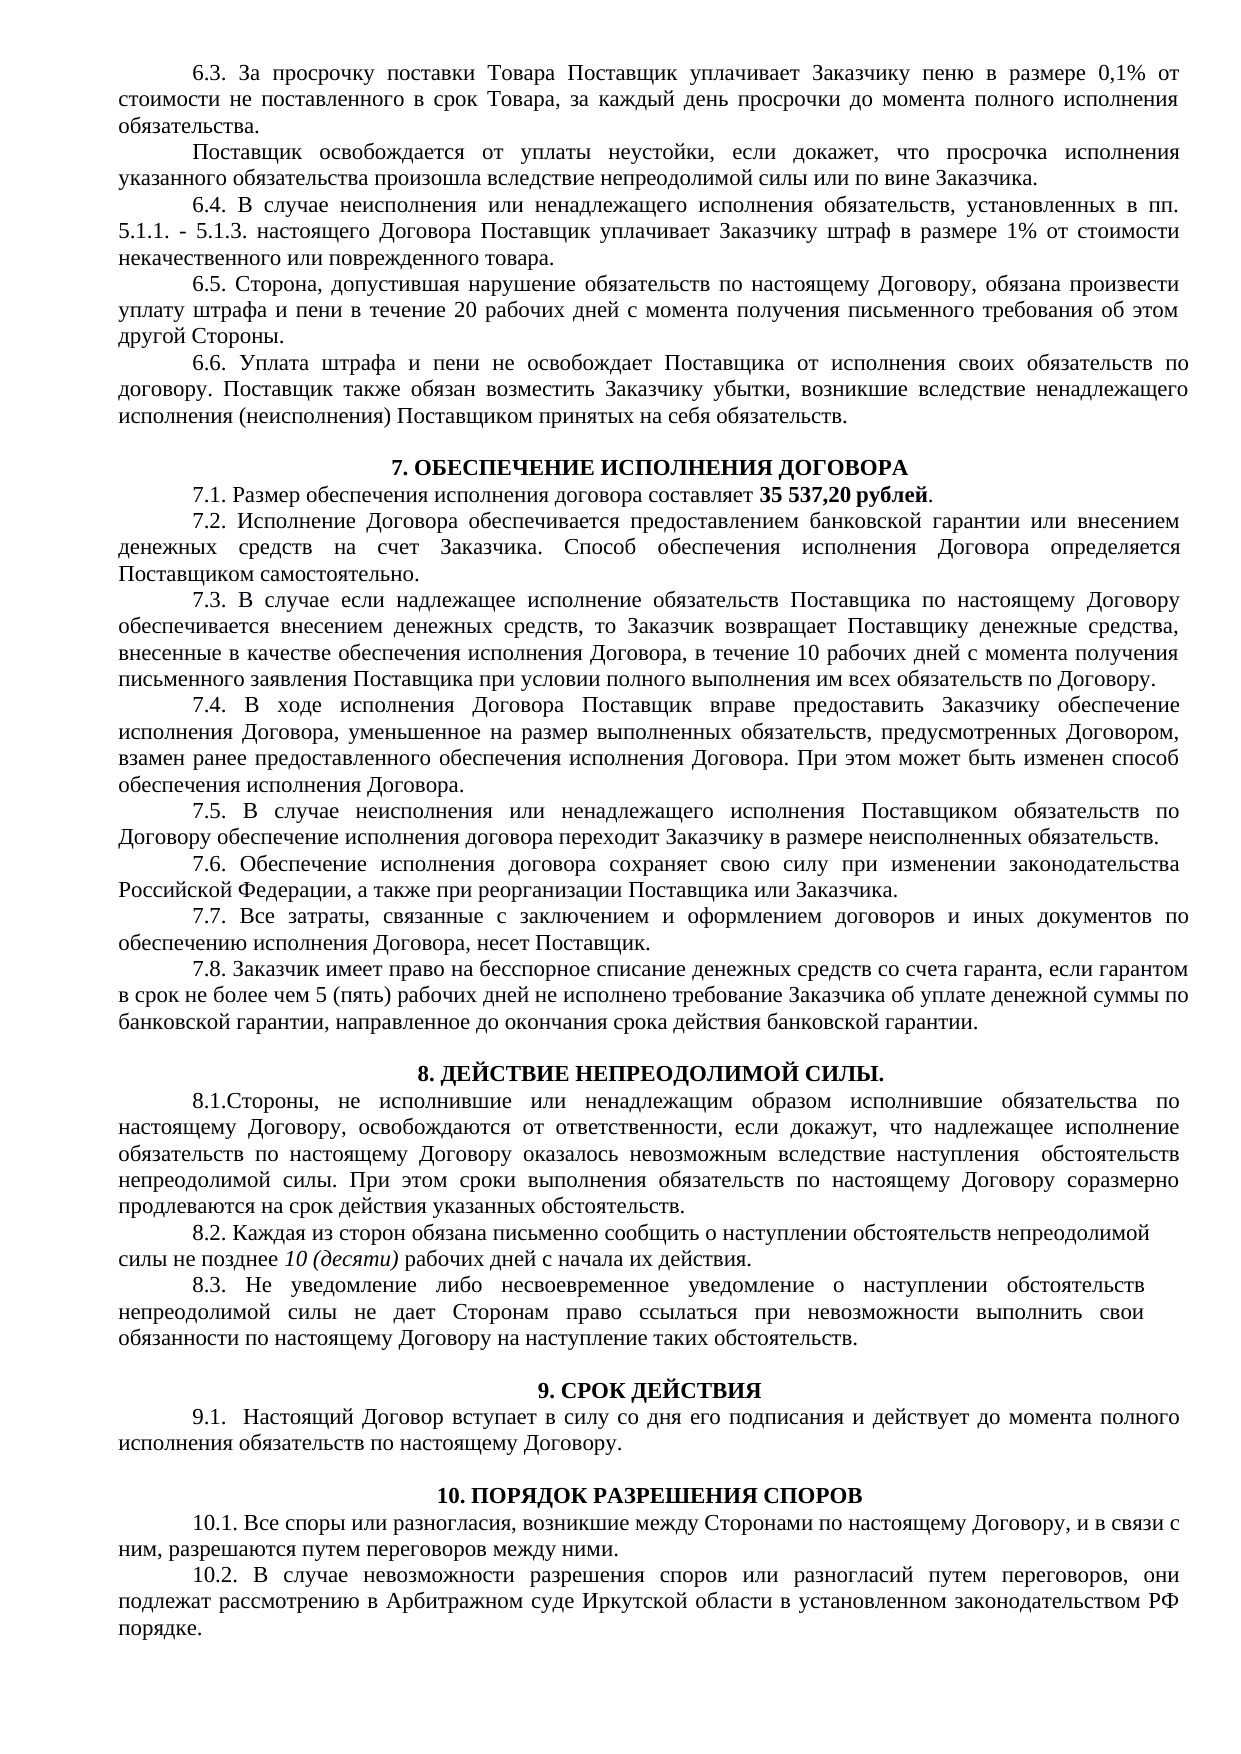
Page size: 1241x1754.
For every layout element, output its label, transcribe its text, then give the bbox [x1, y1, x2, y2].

text 6.6. Уплата штрафа и пени не освобождает Поставщика от исполнения своих обязательств по договору. Поставщик также обязан возместить Заказчику убытки, возникшие вследствие ненадлежащего исполнения (неисполнения) Поставщиком принятых на себя обязательств. [118, 349, 1191, 428]
text 7.2. Исполнение Договора обеспечивается предоставлением банковской гарантии или внесением денежных средств на счет Заказчика. Способ обеспечения исполнения Договора определяется Поставщиком самостоятельно. [118, 507, 1181, 586]
text 7.1. Размер обеспечения исполнения договора составляет 35 537,20 рублей. [118, 481, 1181, 507]
text 7.4. В ходе исполнения Договора Поставщик вправе предоставить Заказчику обеспечение исполнения Договора, уменьшенное на размер выполненных обязательств, предусмотренных Договором, взамен ранее предоставленного обеспечения исполнения Договора. При этом может быть изменен способ обеспечения исполнения Договора. [118, 692, 1181, 797]
text 6.3. За просрочку поставки Товара Поставщик уплачивает Заказчику пеню в размере 0,1% от стоимости не поставленного в срок Товара, за каждый день просрочки до момента полного исполнения обязательства. [118, 59, 1181, 138]
text 10. ПОРЯДОК РАЗРЕШЕНИЯ СПОРОВ [118, 1482, 1181, 1508]
text 8.1.Стороны, не исполнившие или ненадлежащим образом исполнившие обязательства по настоящему Договору, освобождаются от ответственности, если докажут, что надлежащее исполнение обязательств по настоящему Договору оказалось невозможным вследствие наступления обстоятельств непреодолимой силы. При этом сроки выполнения обязательств по настоящему Договору соразмерно продлеваются на срок действия указанных обстоятельств. [118, 1087, 1181, 1219]
text 6.5. Сторона, допустившая нарушение обязательств по настоящему Договору, обязана произвести уплату штрафа и пени в течение 20 рабочих дней с момента получения письменного требования об этом другой Стороны. [118, 270, 1181, 349]
text 8. ДЕЙСТВИЕ НЕПРЕОДОЛИМОЙ СИЛЫ. [156, 1061, 1146, 1087]
text 9. СРОК ДЕЙСТВИЯ [118, 1377, 1181, 1403]
text 6.4. В случае неисполнения или ненадлежащего исполнения обязательств, установленных в пп. 5.1.1. - 5.1.3. настоящего Договора Поставщик уплачивает Заказчику штраф в размере 1% от стоимости некачественного или поврежденного товара. [118, 191, 1181, 270]
text 7.3. В случае если надлежащее исполнение обязательств Поставщика по настоящему Договору обеспечивается внесением денежных средств, то Заказчик возвращает Поставщику денежные средства, внесенные в качестве обеспечения исполнения Договора, в течение 10 рабочих дней с момента получения письменного заявления Поставщика при условии полного выполнения им всех обязательств по Договору. [118, 586, 1181, 692]
text 7.7. Все затраты, связанные с заключением и оформлением договоров и иных документов по обеспечению исполнения Договора, несет Поставщик. [118, 902, 1191, 955]
text 7. ОБЕСПЕЧЕНИЕ ИСПОЛНЕНИЯ ДОГОВОРА [118, 454, 1181, 481]
text 10.1. Все споры или разногласия, возникшие между Сторонами по настоящему Договору, и в связи с ним, разрешаются путем переговоров между ними. [118, 1508, 1181, 1561]
text 10.2. В случае невозможности разрешения споров или разногласий путем переговоров, они подлежат рассмотрению в Арбитражном суде Иркутской области в установленном законодательством РФ порядке. [118, 1561, 1181, 1640]
text 8.2. Каждая из сторон обязана письменно сообщить о наступлении обстоятельств непреодолимой силы не позднее 10 (десяти) рабочих дней с начала их действия. [118, 1219, 1152, 1271]
text 7.8. Заказчик имеет право на бесспорное списание денежных средств со счета гаранта, если гарантом в срок не более чем 5 (пять) рабочих дней не исполнено требование Заказчика об уплате денежной суммы по банковской гарантии, направленное до окончания срока действия банковской гарантии. [118, 955, 1191, 1034]
text 7.5. В случае неисполнения или ненадлежащего исполнения Поставщиком обязательств по Договору обеспечение исполнения договора переходит Заказчику в размере неисполненных обязательств. [118, 797, 1181, 850]
text 9.1. Настоящий Договор вступает в силу со дня его подписания и действует до момента полного исполнения обязательств по настоящему Договору. [118, 1403, 1181, 1456]
text 7.6. Обеспечение исполнения договора сохраняет свою силу при изменении законодательства Российской Федерации, а также при реорганизации Поставщика или Заказчика. [118, 850, 1181, 902]
text Поставщик освобождается от уплаты неустойки, если докажет, что просрочка исполнения указанного обязательства произошла вследствие непреодолимой силы или по вине Заказчика. [118, 138, 1181, 191]
text 8.3. Не уведомление либо несвоевременное уведомление о наступлении обстоятельств непреодолимой силы не дает Сторонам право ссылаться при невозможности выполнить свои обязанности по настоящему Договору на наступление таких обстоятельств. [118, 1271, 1146, 1350]
